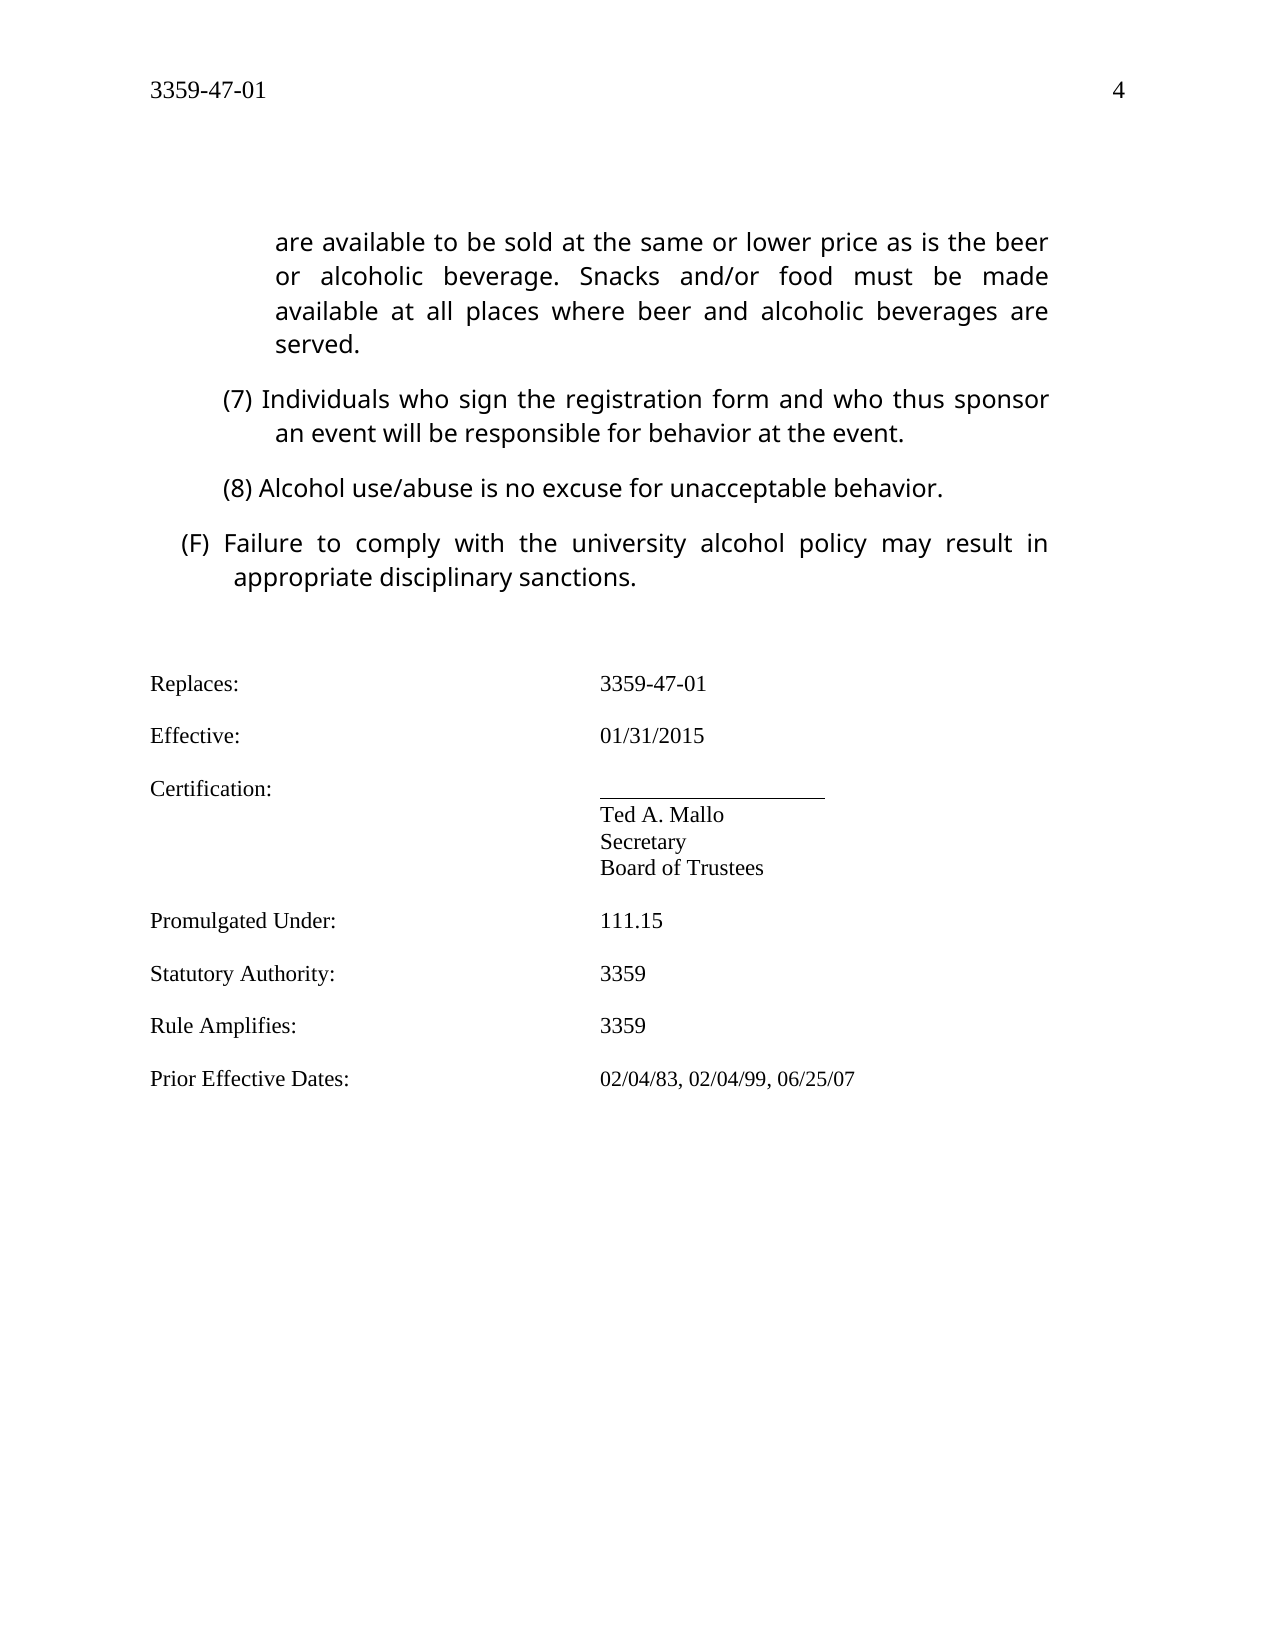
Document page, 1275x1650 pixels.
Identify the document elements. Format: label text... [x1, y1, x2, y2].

text Promulgated Under: 111.15 [150, 907, 1050, 933]
text Board of Trustees [150, 854, 1050, 881]
text Rule Amplifies: 3359 [150, 1012, 1050, 1039]
text Replaces: 3359-47-01 [150, 670, 1050, 696]
text Secretary [150, 828, 1050, 854]
text (7) Individuals who sign the registration form and who thus sponsor an event will be responsible for behavior at the event. [223, 382, 1050, 450]
text Prior Effective Dates: 02/04/83, 02/04/99, 06/25/07 [150, 1065, 1050, 1091]
text Statutory Authority: 3359 [150, 960, 1050, 986]
text Ted A. Mallo [150, 802, 1050, 828]
text (F) Failure to comply with the university alcohol policy may result in appropriate disciplinary sanctions. [181, 526, 1050, 594]
text Effective: 01/31/2015 [150, 722, 1050, 749]
text (8) Alcohol use/abuse is no excuse for unacceptable behavior. [223, 471, 1050, 505]
text Certification: [150, 775, 1050, 802]
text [223, 225, 1050, 361]
